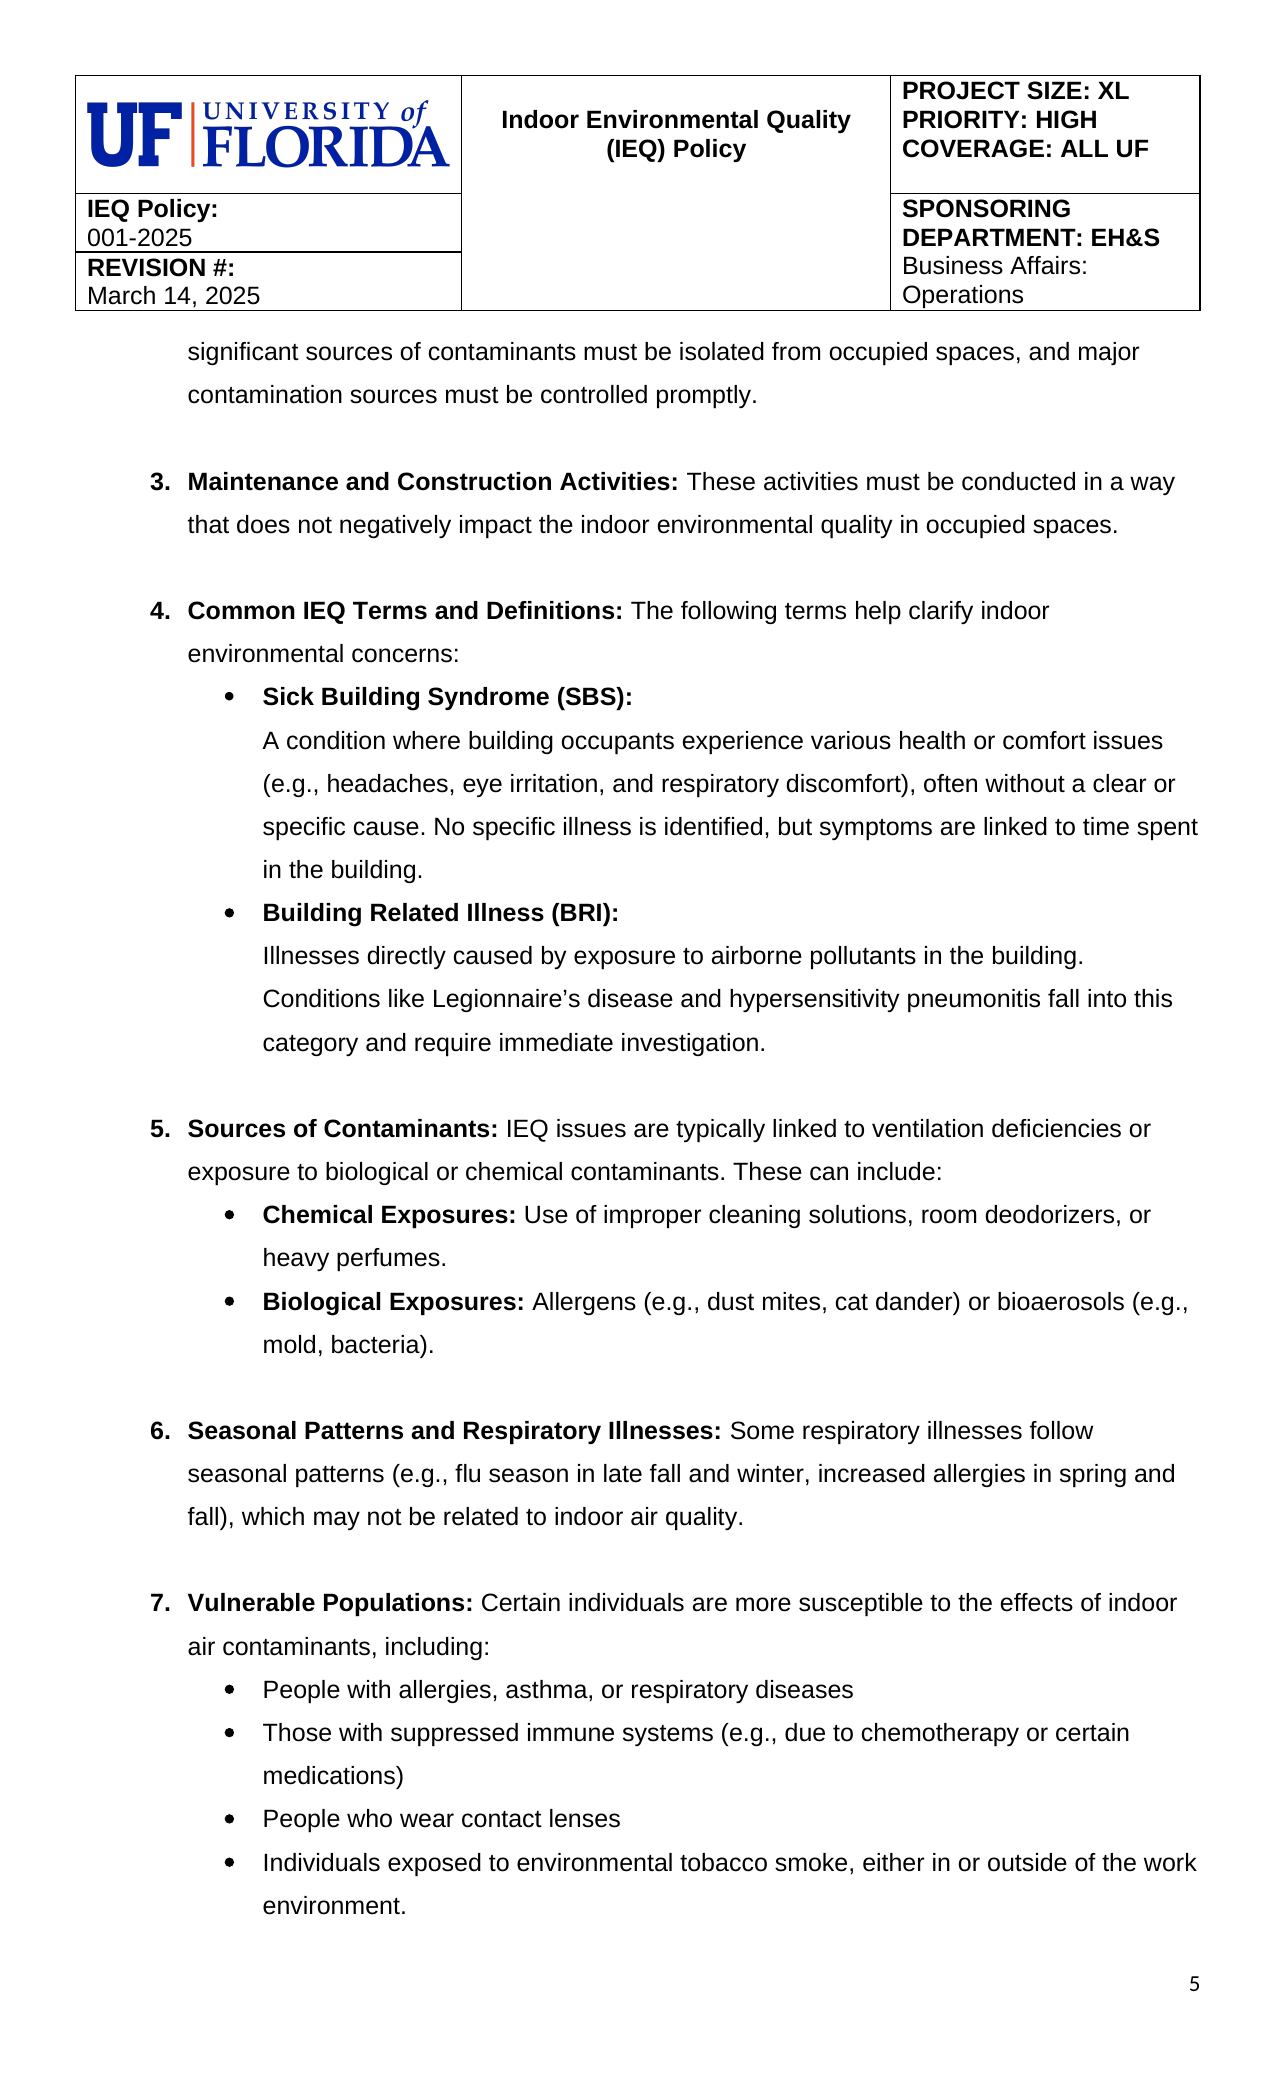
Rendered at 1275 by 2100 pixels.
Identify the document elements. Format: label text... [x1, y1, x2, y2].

list Vulnerable Populations: Certain individuals are more susceptible to the effects of indoor air contaminants, including: [150, 1588, 1200, 1660]
list Individuals exposed to environmental tobacco smoke, either in or outside of the work environment. [225, 1847, 1200, 1919]
list Sources of Contaminants: IEQ issues are typically linked to ventilation deficiencies or exposure to biological or chemical contaminants. These can include: [150, 1114, 1200, 1186]
picture [86, 100, 451, 169]
list Seasonal Patterns and Respiratory Illnesses: Some respiratory illnesses follow seasonal patterns (e.g., flu season in late fall and winter, increased allergies in spring and fall), which may not be related to indoor air quality. [150, 1416, 1200, 1531]
list Building Related Illness (BRI): Illnesses directly caused by exposure to airborne pollutants in the building. Conditions like Legionnaire’s disease and hypersensitivity pneumonitis fall into this category and require immediate investigation. [225, 898, 1200, 1056]
list Those with suppressed immune systems (e.g., due to chemotherapy or certain medications) [225, 1718, 1200, 1790]
list Chemical Exposures: Use of improper cleaning solutions, room deodorizers, or heavy perfumes. [225, 1200, 1200, 1272]
list Sick Building Syndrome (SBS): A condition where building occupants experience various health or comfort issues (e.g., headaches, eye irritation, and respiratory discomfort), often without a clear or specific cause. No specific illness is identified, but symptoms are linked to time spent in the building. [225, 682, 1200, 884]
list People with allergies, asthma, or respiratory diseases [225, 1675, 1200, 1703]
list Biological Exposures: Allergens (e.g., dust mites, cat dander) or bioaerosols (e.g., mold, bacteria). [225, 1286, 1200, 1358]
list Maintenance and Construction Activities: These activities must be conducted in a way that does not negatively impact the indoor environmental quality in occupied spaces. [150, 467, 1200, 539]
list People who wear contact lenses [225, 1804, 1200, 1833]
list Common IEQ Terms and Definitions: The following terms help clarify indoor environmental concerns: [150, 596, 1200, 668]
